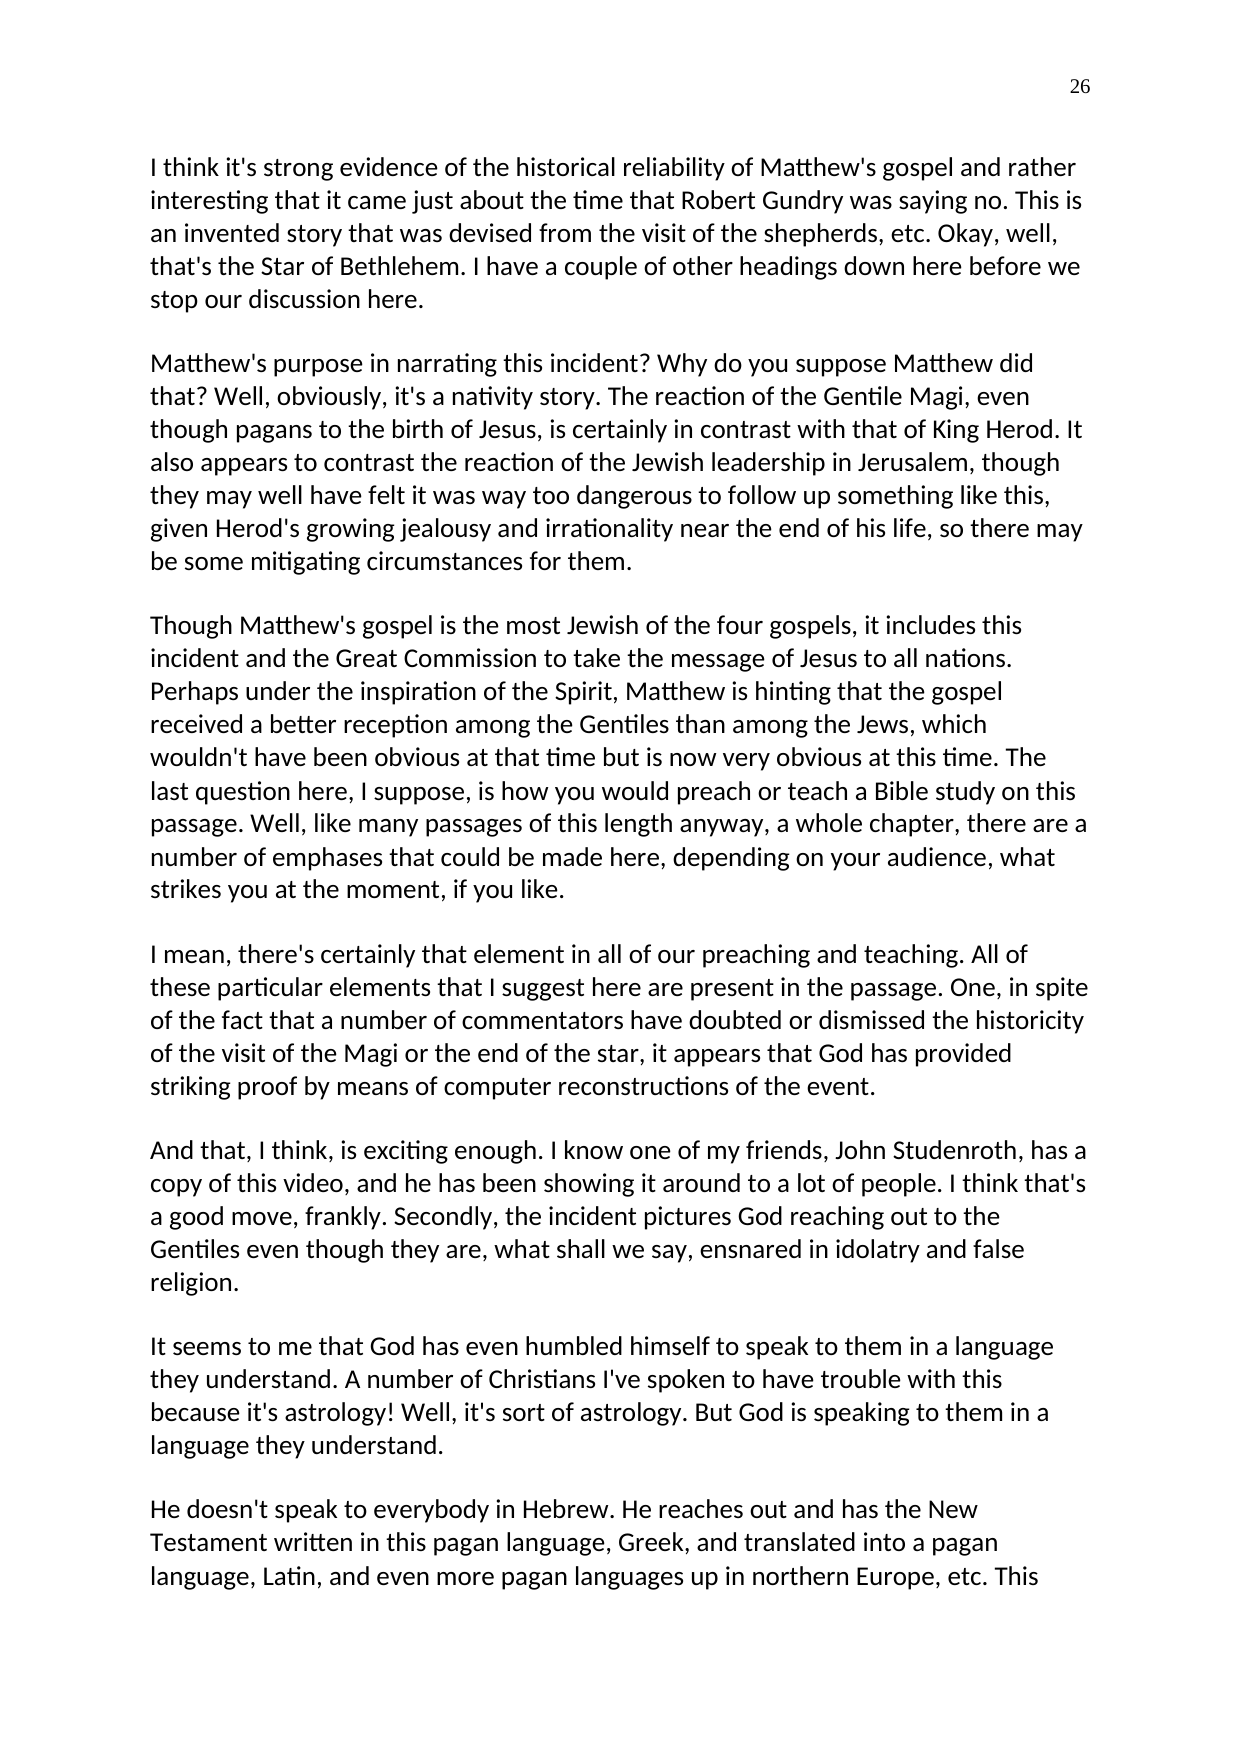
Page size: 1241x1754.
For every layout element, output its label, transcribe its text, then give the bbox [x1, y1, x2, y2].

text And that, I think, is exciting enough. I know one of my friends, John Studenroth, has a copy of this video, and he has been showing it around to a lot of people. I think that's a good move, frankly. Secondly, the incident pictures God reaching out to the Gentiles even though they are, what shall we say, ensnared in idolatry and false religion. [150, 1133, 1090, 1298]
text I mean, there's certainly that element in all of our preaching and teaching. All of these particular elements that I suggest here are present in the passage. One, in spite of the fact that a number of commentators have doubted or dismissed the historicity of the visit of the Magi or the end of the star, it appears that God has provided striking proof by means of computer reconstructions of the event. [150, 937, 1090, 1102]
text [150, 1493, 1090, 1592]
text I think it's strong evidence of the historical reliability of Matthew's gospel and rather interesting that it came just about the time that Robert Gundry was saying no. This is an invented story that was devised from the visit of the shepherds, etc. Okay, well, that's the Star of Bethlehem. I have a couple of other headings down here before we stop our discussion here. [150, 150, 1090, 315]
text Though Matthew's gospel is the most Jewish of the four gospels, it includes this incident and the Great Commission to take the message of Jesus to all nations. Perhaps under the inspiration of the Spirit, Matthew is hinting that the gospel received a better reception among the Gentiles than among the Jews, which wouldn't have been obvious at that time but is now very obvious at this time. The last question here, I suppose, is how you would preach or teach a Bible study on this passage. Well, like many passages of this length anyway, a whole chapter, there are a number of emphases that could be made here, depending on your audience, what strikes you at the moment, if you like. [150, 608, 1090, 906]
text Matthew's purpose in narrating this incident? Why do you suppose Matthew did that? Well, obviously, it's a nativity story. The reaction of the Gentile Magi, even though pagans to the birth of Jesus, is certainly in contrast with that of King Herod. It also appears to contrast the reaction of the Jewish leadership in Jerusalem, though they may well have felt it was way too dangerous to follow up something like this, given Herod's growing jealousy and irrationality near the end of his life, so there may be some mitigating circumstances for them. [150, 346, 1090, 577]
text It seems to me that God has even humbled himself to speak to them in a language they understand. A number of Christians I've spoken to have trouble with this because it's astrology! Well, it's sort of astrology. But God is speaking to them in a language they understand. [150, 1329, 1090, 1461]
